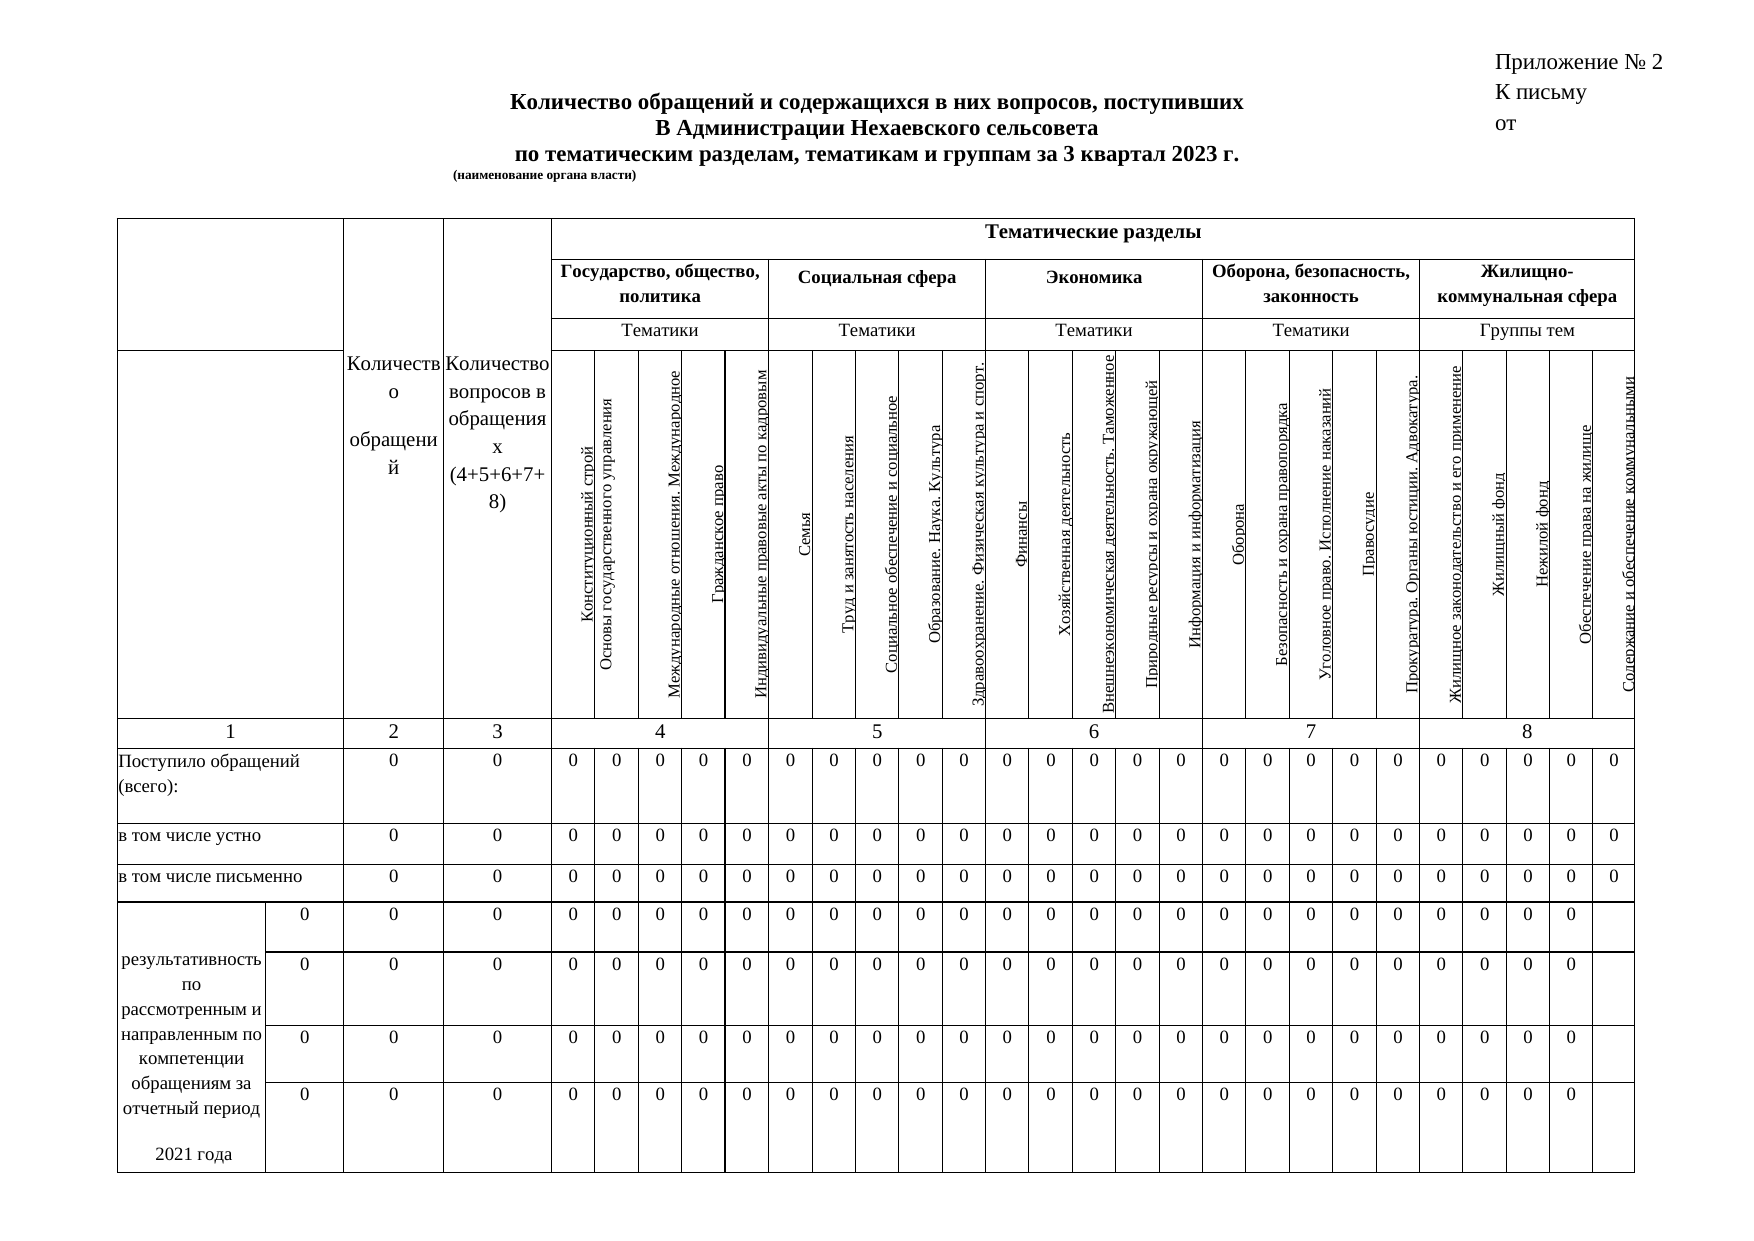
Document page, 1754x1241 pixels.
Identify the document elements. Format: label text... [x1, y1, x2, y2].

table_cell Нежилой фонд [1507, 351, 1549, 718]
table_cell 0 [943, 749, 985, 823]
table_cell 0 [1550, 824, 1592, 864]
table_cell 0 [639, 824, 681, 864]
table_cell 0 [444, 1083, 551, 1172]
table_cell 0 [943, 865, 985, 901]
table_cell 1 [118, 719, 343, 747]
table_cell 0 [856, 749, 898, 823]
table_cell Индивидуальные правовые акты по кадровым вопросам, вопросам награждения, помилования, гражданства, присвоения почетных и иных званий [726, 351, 768, 718]
text Количество обращений и содержащихся в них вопросов, поступивших [118, 59, 1480, 114]
table_cell 0 [1246, 1026, 1289, 1082]
table_cell Безопасность и охрана правопорядка [1246, 351, 1289, 718]
table_cell 0 [1160, 865, 1202, 901]
table_cell 0 [1333, 749, 1376, 823]
table_cell Здравоохранение. Физическая культура и спорт. Туризм [943, 351, 985, 718]
table_cell 0 [943, 1026, 985, 1082]
table_cell 0 [769, 1083, 812, 1172]
table_cell 0 [639, 1026, 681, 1082]
table_cell 0 [1073, 865, 1115, 901]
table_cell 0 [1420, 953, 1462, 1025]
table_cell 0 [1073, 1026, 1115, 1082]
text по тематическим разделам, тематикам и группам за 3 квартал 2023 г. [118, 141, 1636, 167]
table_cell 0 [1333, 824, 1376, 864]
table_cell 0 [1507, 749, 1549, 823]
table_cell 0 [1463, 903, 1506, 951]
table_cell 5 [769, 719, 985, 747]
table_cell результативность по рассмотренным и направленным по компетенции обращениям за отчетный период 2021 года [118, 903, 265, 1172]
table_cell Конституционный строй [552, 351, 594, 718]
table_cell 0 [986, 1083, 1028, 1172]
table_cell 0 [1160, 903, 1202, 951]
table_cell Основы государственного управления [595, 351, 638, 718]
table_cell 0 [595, 824, 638, 864]
table_cell 0 [726, 865, 768, 901]
table_cell 0 [813, 953, 855, 1025]
table_cell 0 [856, 824, 898, 864]
table_cell Труд и занятость населения [813, 351, 855, 718]
table_cell 0 [1420, 903, 1462, 951]
table_cell 0 [1377, 865, 1419, 901]
table_cell 0 [1420, 824, 1462, 864]
table_cell 0 [1420, 865, 1462, 901]
table_cell 0 [595, 1026, 638, 1082]
table_cell Гражданское право [682, 351, 724, 718]
table_cell 0 [1420, 1083, 1462, 1172]
table_cell 0 [552, 903, 594, 951]
table_cell 0 [726, 749, 768, 823]
table_cell 0 [1246, 903, 1289, 951]
table_cell Экономика [986, 260, 1202, 318]
table_cell 0 [344, 1083, 443, 1172]
table_cell 0 [1550, 749, 1592, 823]
table_cell Правосудие [1333, 351, 1376, 718]
table_header [344, 219, 443, 350]
table_cell Финансы [986, 351, 1028, 718]
table_cell Содержание и обеспечение коммунальными услугами жилого фонда [1593, 351, 1634, 718]
table_cell 0 [1203, 953, 1245, 1025]
table_cell 0 [444, 749, 551, 823]
table_cell 0 [639, 903, 681, 951]
table_cell 0 [1593, 749, 1634, 823]
table_cell 0 [1290, 903, 1332, 951]
text (наименование органа власти) [339, 167, 1636, 193]
table_cell 0 [552, 824, 594, 864]
table_cell [1593, 903, 1634, 951]
table_cell 0 [552, 749, 594, 823]
table_cell 0 [639, 749, 681, 823]
table_cell 0 [444, 865, 551, 901]
table_cell 0 [856, 903, 898, 951]
table_cell 0 [1463, 953, 1506, 1025]
table_cell 0 [899, 865, 942, 901]
table_cell 0 [1246, 749, 1289, 823]
table_cell Поступило обращений (всего): [118, 749, 343, 823]
table_cell 0 [1029, 1026, 1072, 1082]
table_cell 0 [1377, 953, 1419, 1025]
table_cell 0 [1377, 824, 1419, 864]
table_cell Жилищное законодательство и его применение [1420, 351, 1462, 718]
table_cell 0 [1029, 865, 1072, 901]
table_cell Тематики [552, 319, 768, 350]
table_cell [118, 351, 343, 718]
table_cell 0 [682, 903, 724, 951]
table_cell Оборона [1203, 351, 1245, 718]
table_cell 0 [1029, 824, 1072, 864]
table_cell 0 [726, 953, 768, 1025]
table_cell 0 [266, 1026, 343, 1082]
table_cell 0 [1203, 865, 1245, 901]
table_cell 0 [899, 824, 942, 864]
table_cell 0 [1073, 953, 1115, 1025]
table_cell 0 [1463, 865, 1506, 901]
table_cell 0 [769, 749, 812, 823]
table_cell 0 [1029, 953, 1072, 1025]
table_cell 0 [1507, 865, 1549, 901]
table_cell 0 [726, 1083, 768, 1172]
table_cell 0 [1550, 903, 1592, 951]
table_cell 0 [595, 1083, 638, 1172]
table_cell 0 [943, 953, 985, 1025]
table_cell Количество обращений [344, 350, 443, 718]
table_cell 0 [1420, 749, 1462, 823]
table_cell 0 [344, 865, 443, 901]
table_cell 0 [1029, 903, 1072, 951]
table_cell 0 [552, 1026, 594, 1082]
table_cell 0 [813, 749, 855, 823]
table_cell 0 [899, 749, 942, 823]
table_cell 0 [444, 953, 551, 1025]
table_cell 0 [813, 824, 855, 864]
table_cell 0 [769, 824, 812, 864]
table_cell 0 [1116, 1026, 1159, 1082]
table_cell 0 [899, 1083, 942, 1172]
table_cell 0 [986, 1026, 1028, 1082]
table_cell 0 [726, 1026, 768, 1082]
table_cell 0 [639, 1083, 681, 1172]
table_cell 0 [1463, 749, 1506, 823]
table_cell 0 [813, 865, 855, 901]
table_cell в том числе устно [118, 824, 343, 864]
table_cell 0 [1507, 953, 1549, 1025]
table_cell 0 [1377, 1083, 1419, 1172]
table_cell 0 [1203, 749, 1245, 823]
table_cell 0 [986, 903, 1028, 951]
table_cell 0 [682, 749, 724, 823]
table_cell 0 [1246, 865, 1289, 901]
table_cell 0 [682, 1026, 724, 1082]
table_cell 0 [595, 953, 638, 1025]
table_cell Количество вопросов в обращениях (4+5+6+7+8) [444, 350, 551, 718]
table_cell Хозяйственная деятельность [1029, 351, 1072, 718]
table_cell 0 [986, 749, 1028, 823]
table_cell Семья [769, 351, 812, 718]
table_cell 0 [899, 1026, 942, 1082]
table_cell 0 [1246, 824, 1289, 864]
table_cell Международные отношения. Международное право [639, 351, 681, 718]
table_cell 0 [1246, 1083, 1289, 1172]
table_cell 0 [1333, 1026, 1376, 1082]
table_cell 0 [682, 1083, 724, 1172]
table_cell 0 [444, 903, 551, 951]
table_cell Государство, общество, политика [552, 260, 768, 318]
table_cell 0 [639, 953, 681, 1025]
table_cell 4 [552, 719, 768, 747]
table_cell Жилищно-коммунальная сфера [1420, 260, 1634, 318]
table_cell 0 [769, 953, 812, 1025]
table_cell 0 [856, 865, 898, 901]
table_cell Группы тем [1420, 319, 1634, 350]
table_cell 0 [899, 953, 942, 1025]
table_cell 0 [1116, 749, 1159, 823]
table_cell 0 [344, 953, 443, 1025]
table_cell 0 [1029, 1083, 1072, 1172]
table_cell 0 [813, 1083, 855, 1172]
table_cell 6 [986, 719, 1202, 747]
table_cell 0 [1290, 1083, 1332, 1172]
table_cell 0 [943, 1083, 985, 1172]
table_cell Социальное обеспечение и социальное страхование 6 [856, 351, 898, 718]
table_cell 0 [1160, 824, 1202, 864]
table_cell 0 [552, 1083, 594, 1172]
table_cell 0 [344, 824, 443, 864]
table_cell 0 [1377, 903, 1419, 951]
table_cell 0 [682, 824, 724, 864]
table_cell 0 [1203, 1026, 1245, 1082]
table_cell 0 [769, 903, 812, 951]
table_cell 0 [1116, 953, 1159, 1025]
table_cell Прокуратура. Органы юстиции. Адвокатура. Нотариат [1377, 351, 1419, 718]
table_cell 0 [682, 953, 724, 1025]
table_cell 0 [1550, 953, 1592, 1025]
table_cell 0 [1377, 1026, 1419, 1082]
table_cell 0 [1029, 749, 1072, 823]
table_cell 0 [344, 903, 443, 951]
table_cell 0 [1290, 749, 1332, 823]
table_cell 0 [1073, 749, 1115, 823]
table_cell 0 [1463, 1026, 1506, 1082]
table_cell 0 [1333, 865, 1376, 901]
table_cell Природные ресурсы и охрана окружающей природной среды [1116, 351, 1159, 718]
table_cell Обеспечение права на жилище [1550, 351, 1592, 718]
table_cell 0 [595, 865, 638, 901]
table_cell 0 [1420, 1026, 1462, 1082]
table_cell 0 [1160, 1026, 1202, 1082]
table_cell 7 [1203, 719, 1419, 747]
table_cell 0 [595, 903, 638, 951]
table_cell 0 [1073, 903, 1115, 951]
table_cell 0 [1550, 865, 1592, 901]
table_cell Жилищный фонд [1463, 351, 1506, 718]
table_cell 0 [1203, 1083, 1245, 1172]
table_cell 0 [986, 824, 1028, 864]
table_cell 2 [344, 719, 443, 747]
table_cell 0 [1507, 903, 1549, 951]
table_cell Тематики [1203, 319, 1419, 350]
table_cell Социальная сфера [769, 260, 985, 318]
table_cell 0 [769, 1026, 812, 1082]
table_cell 0 [1290, 824, 1332, 864]
table_cell 0 [682, 865, 724, 901]
table_cell [1593, 1026, 1634, 1082]
table_cell 0 [1203, 903, 1245, 951]
table_cell 0 [639, 865, 681, 901]
table_cell в том числе письменно [118, 865, 343, 901]
table_cell 3 [444, 719, 551, 747]
table_cell 0 [266, 903, 343, 951]
table_cell 0 [726, 903, 768, 951]
table_cell 0 [1377, 749, 1419, 823]
table_cell 0 [344, 1026, 443, 1082]
table_cell 0 [444, 824, 551, 864]
table_cell 0 [1593, 865, 1634, 901]
table_cell 0 [1290, 1026, 1332, 1082]
table_cell Уголовное право. Исполнение наказаний [1290, 351, 1332, 718]
table_cell 0 [1160, 1083, 1202, 1172]
table_header [444, 219, 551, 350]
table_cell 0 [856, 953, 898, 1025]
table_cell 0 [769, 865, 812, 901]
table_cell 0 [595, 749, 638, 823]
table_cell Оборона, безопасность, законность [1203, 260, 1419, 318]
table_cell 0 [986, 953, 1028, 1025]
table_cell 0 [1290, 865, 1332, 901]
table_cell 0 [1463, 824, 1506, 864]
table_cell 0 [1550, 1026, 1592, 1082]
table_cell 0 [1333, 903, 1376, 951]
table_cell 0 [1593, 824, 1634, 864]
table_cell 0 [1116, 903, 1159, 951]
table_cell 0 [1203, 824, 1245, 864]
table_cell 0 [1073, 1083, 1115, 1172]
table_cell Тематики [986, 319, 1202, 350]
table_cell [1593, 1083, 1634, 1172]
table_cell 0 [1116, 1083, 1159, 1172]
table_cell 0 [1246, 953, 1289, 1025]
table_cell 0 [552, 953, 594, 1025]
table_header Тематические разделы [552, 219, 1634, 259]
table_cell 0 [856, 1026, 898, 1082]
table_cell 0 [1333, 1083, 1376, 1172]
table_cell Образование. Наука. Культура [899, 351, 942, 718]
table_cell 0 [1290, 953, 1332, 1025]
table_cell 0 [1160, 749, 1202, 823]
table_cell 0 [813, 903, 855, 951]
table_cell 0 [1116, 865, 1159, 901]
table_cell 0 [726, 824, 768, 864]
table_cell 0 [1116, 824, 1159, 864]
table_cell Внешнеэкономическая деятельность. Таможенное дело 11 [1073, 351, 1115, 718]
table_cell 8 [1420, 719, 1634, 747]
table_cell 0 [1333, 953, 1376, 1025]
table_cell 0 [1507, 824, 1549, 864]
table_cell Информация и информатизация [1160, 351, 1202, 718]
table_cell 0 [1550, 1083, 1592, 1172]
table_cell 0 [266, 1083, 343, 1172]
table_cell 0 [1160, 953, 1202, 1025]
table_header [118, 219, 343, 350]
table_cell 0 [1507, 1026, 1549, 1082]
table_cell [1593, 953, 1634, 1025]
table_cell 0 [444, 1026, 551, 1082]
table_cell 0 [344, 749, 443, 823]
table_cell 0 [943, 903, 985, 951]
table_cell 0 [552, 865, 594, 901]
text В Администрации Нехаевского сельсовета [118, 114, 1499, 141]
table_cell 0 [899, 903, 942, 951]
table_cell 0 [856, 1083, 898, 1172]
table_cell 0 [1463, 1083, 1506, 1172]
table_cell 0 [986, 865, 1028, 901]
table_cell Тематики [769, 319, 985, 350]
table_cell 0 [266, 953, 343, 1025]
table_cell 0 [813, 1026, 855, 1082]
table_cell 0 [943, 824, 985, 864]
table_cell 0 [1507, 1083, 1549, 1172]
table_cell 0 [1073, 824, 1115, 864]
